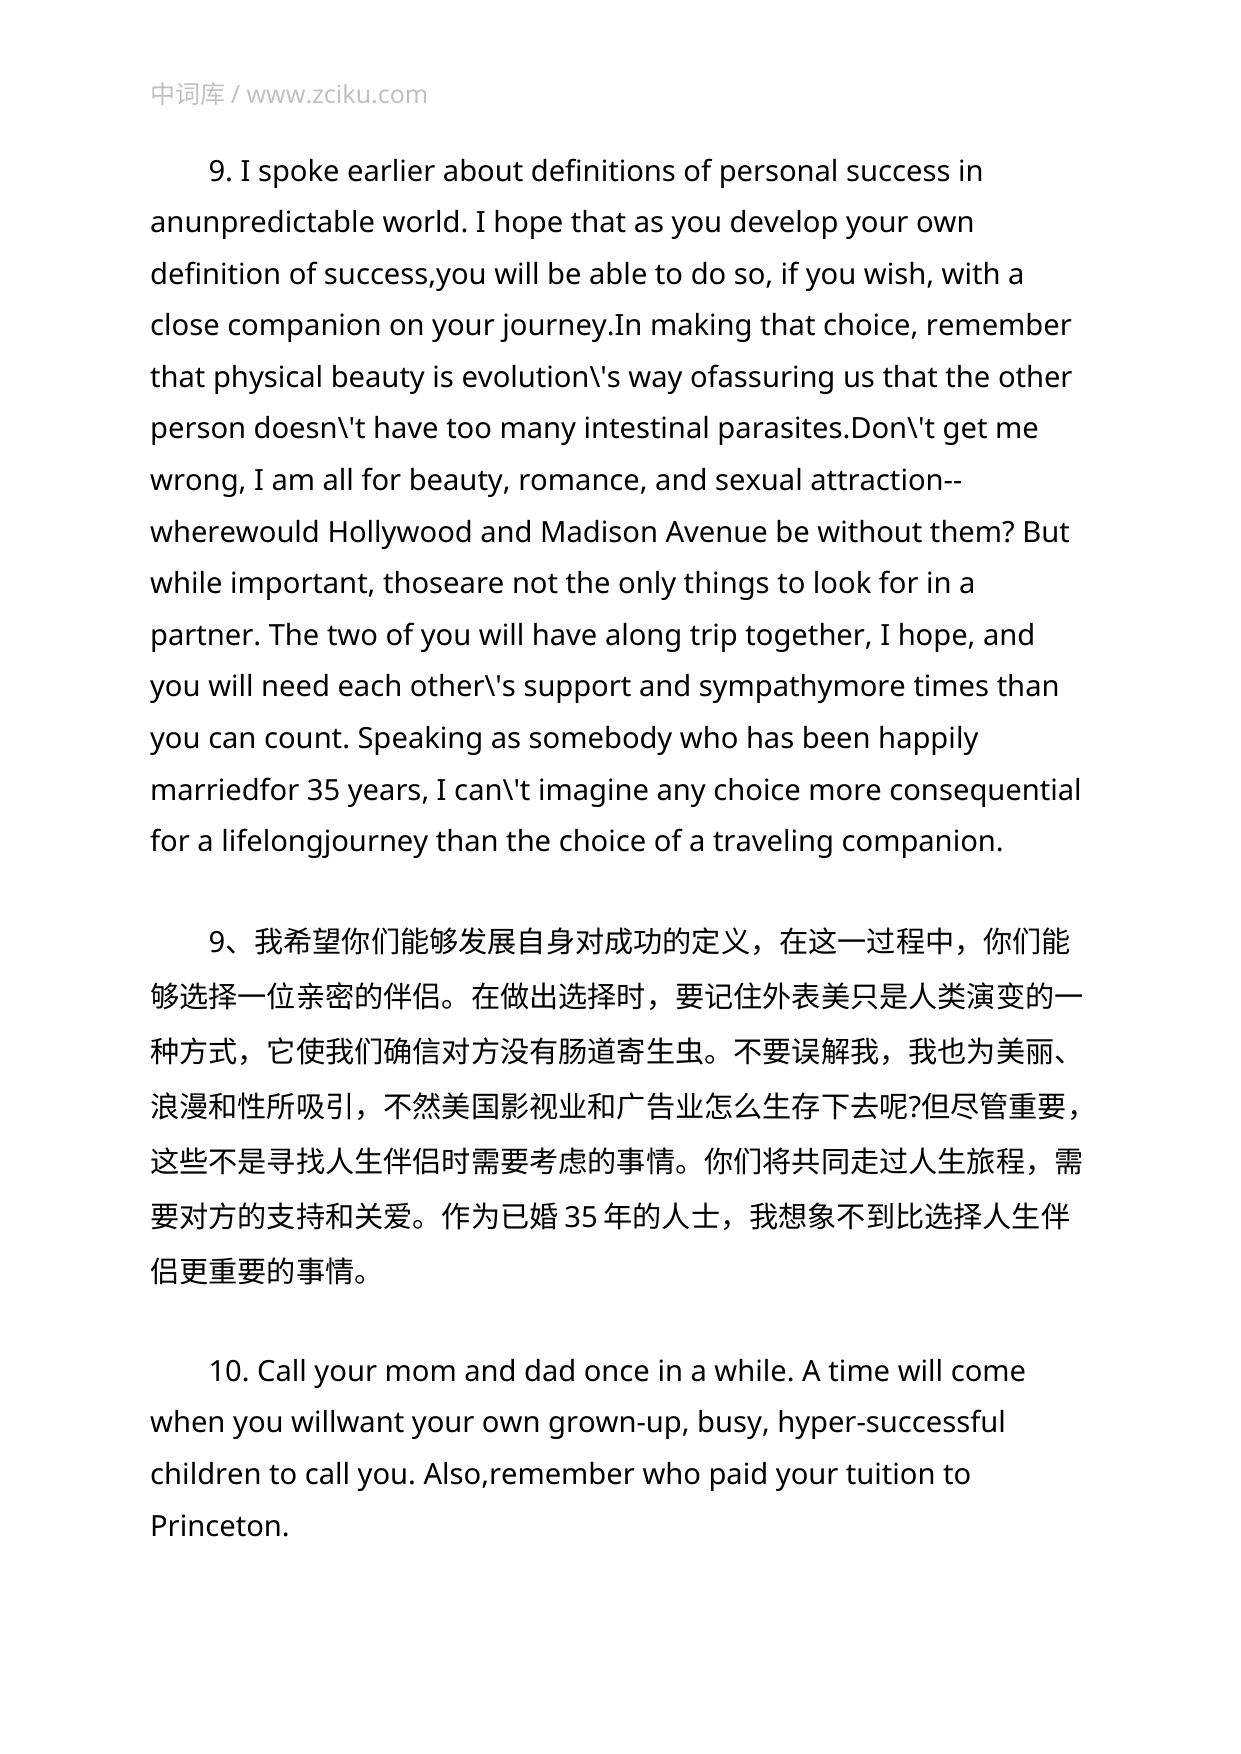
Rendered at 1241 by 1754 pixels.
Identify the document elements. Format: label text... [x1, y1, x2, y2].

text 10. Call your mom and dad once in a while. A time will come when you willwant your own grown-up, busy, hyper-successful children to call you. Also,remember who paid your tuition to Princeton. [150, 1350, 1090, 1544]
text 9、我希望你们能够发展自身对成功的定义，在这一过程中，你们能够选择一位亲密的伴侣。在做出选择时，要记住外表美只是人类演变的一种方式，它使我们确信对方没有肠道寄生虫。不要误解我，我也为美丽、浪漫和性所吸引，不然美国影视业和广告业怎么生存下去呢?但尽管重要，这些不是寻找人生伴侣时需要考虑的事情。你们将共同走过人生旅程，需要对方的支持和关爱。作为已婚35年的人士，我想象不到比选择人生伴侣更重要的事情。 [150, 919, 1090, 1291]
text 9. I spoke earlier about definitions of personal success in anunpredictable world. I hope that as you develop your own definition of success,you will be able to do so, if you wish, with a close companion on your journey.In making that choice, remember that physical beauty is evolution\'s way ofassuring us that the other person doesn\'t have too many intestinal parasites.Don\'t get me wrong, I am all for beauty, romance, and sexual attraction--wherewould Hollywood and Madison Avenue be without them? But while important, thoseare not the only things to look for in a partner. The two of you will have along trip together, I hope, and you will need each other\'s support and sympathymore times than you can count. Speaking as somebody who has been happily marriedfor 35 years, I can\'t imagine any choice more consequential for a lifelongjourney than the choice of a traveling companion. [150, 150, 1090, 860]
